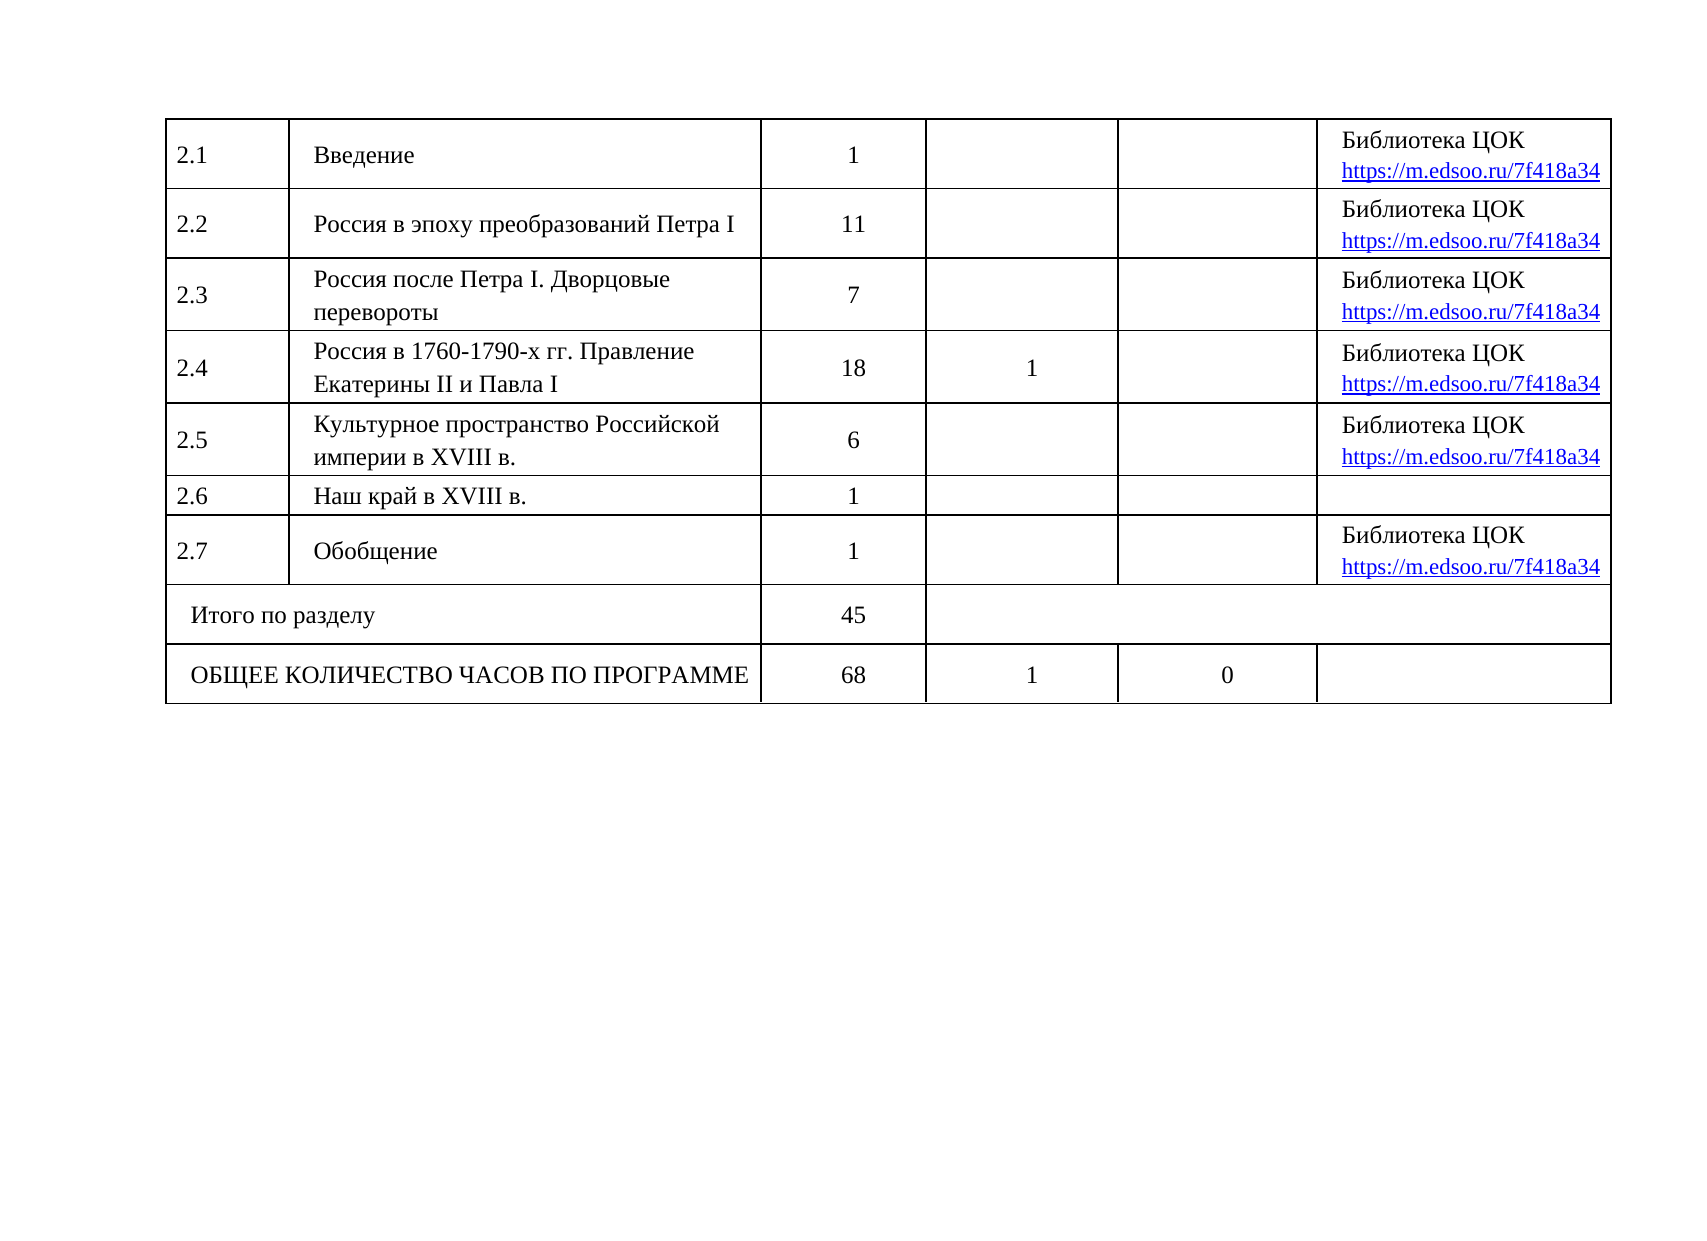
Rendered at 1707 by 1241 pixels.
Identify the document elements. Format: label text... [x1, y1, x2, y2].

table_cell Россия в 1760-1790-х гг. Правление Екатерины II и Павла I [290, 331, 760, 402]
table_cell Россия после Петра I. Дворцовые перевороты [290, 259, 760, 330]
table_cell 1 [927, 331, 1117, 402]
table_cell [927, 120, 1117, 188]
table_cell 1 [762, 120, 925, 188]
table_cell 18 [762, 331, 925, 402]
table_cell [1119, 331, 1316, 402]
table_cell Наш край в XVIII в. [290, 476, 760, 514]
table_cell [927, 585, 1610, 643]
table_cell Библиотека ЦОК https://m.edsoo.ru/7f418a34 [1318, 120, 1610, 188]
table_cell Библиотека ЦОК https://m.edsoo.ru/7f418a34 [1318, 189, 1610, 257]
table_cell 2.7 [167, 516, 288, 583]
table_cell 2.1 [167, 120, 288, 188]
table_cell [1119, 476, 1316, 514]
table_cell 1 [762, 516, 925, 583]
table_cell Итого по разделу [167, 585, 760, 643]
table_cell 68 [762, 645, 925, 702]
table_cell [927, 259, 1117, 330]
table_cell [1119, 516, 1316, 583]
table_cell Библиотека ЦОК https://m.edsoo.ru/7f418a34 [1318, 516, 1610, 583]
table_cell Библиотека ЦОК https://m.edsoo.ru/7f418a34 [1318, 259, 1610, 330]
table_cell [927, 516, 1117, 583]
table_cell [1119, 404, 1316, 474]
table_cell Библиотека ЦОК https://m.edsoo.ru/7f418a34 [1318, 331, 1610, 402]
table_cell 2.2 [167, 189, 288, 257]
table_cell 2.3 [167, 259, 288, 330]
table_cell [1318, 645, 1610, 702]
table_cell Россия в эпоху преобразований Петра I [290, 189, 760, 257]
table_cell 6 [762, 404, 925, 474]
table_cell 11 [762, 189, 925, 257]
table_cell Введение [290, 120, 760, 188]
table_cell [927, 404, 1117, 474]
table_cell 7 [762, 259, 925, 330]
table_cell [1119, 120, 1316, 188]
table_cell [1119, 259, 1316, 330]
table_cell [1119, 189, 1316, 257]
table_cell 1 [762, 476, 925, 514]
table_cell 0 [1119, 645, 1316, 702]
table_cell [927, 476, 1117, 514]
table_cell 1 [927, 645, 1117, 702]
table_cell [1318, 476, 1610, 514]
table_cell Культурное пространство Российской империи в XVIII в. [290, 404, 760, 474]
table_cell Библиотека ЦОК https://m.edsoo.ru/7f418a34 [1318, 404, 1610, 474]
table_cell ОБЩЕЕ КОЛИЧЕСТВО ЧАСОВ ПО ПРОГРАММЕ [167, 645, 760, 702]
table_cell 2.5 [167, 404, 288, 474]
table_cell Обобщение [290, 516, 760, 583]
table_cell [927, 189, 1117, 257]
table_cell 2.6 [167, 476, 288, 514]
table_cell 2.4 [167, 331, 288, 402]
table_cell 45 [762, 585, 925, 643]
